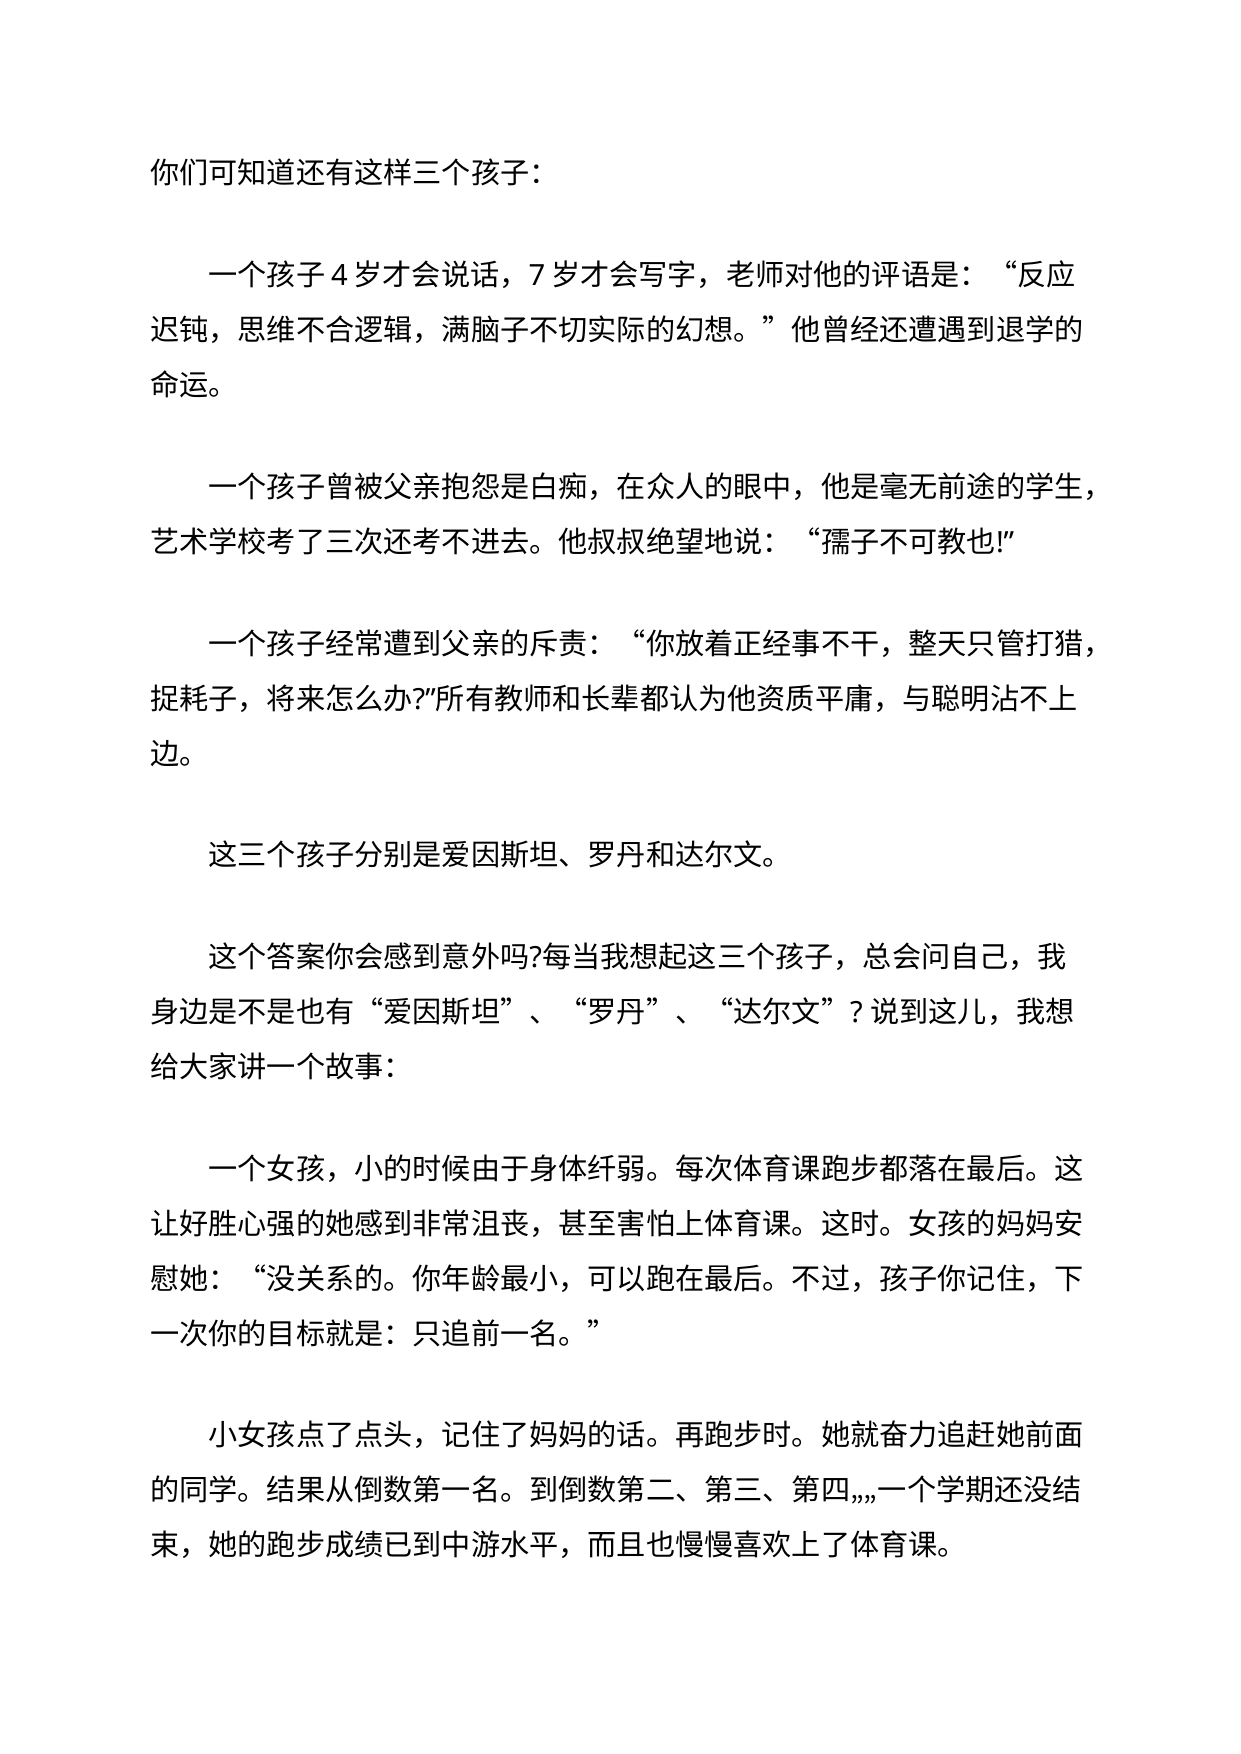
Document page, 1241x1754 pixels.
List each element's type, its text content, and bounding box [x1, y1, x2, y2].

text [150, 150, 1090, 192]
text 一个孩子曾被父亲抱怨是白痴，在众人的眼中，他是毫无前途的学生，艺术学校考了三次还考不进去。他叔叔绝望地说：“孺子不可教也!” [150, 463, 1090, 561]
text 一个孩子经常遭到父亲的斥责：“你放着正经事不干，整天只管打猎，捉耗子，将来怎么办?”所有教师和长辈都认为他资质平庸，与聪明沾不上边。 [150, 620, 1090, 772]
text 这三个孩子分别是爱因斯坦、罗丹和达尔文。 [150, 832, 1090, 874]
text 一个女孩，小的时候由于身体纤弱。每次体育课跑步都落在最后。这让好胜心强的她感到非常沮丧，甚至害怕上体育课。这时。女孩的妈妈安慰她：“没关系的。你年龄最小，可以跑在最后。不过，孩子你记住，下一次你的目标就是：只追前一名。” [150, 1146, 1090, 1352]
text 这个答案你会感到意外吗?每当我想起这三个孩子，总会问自己，我身边是不是也有“爱因斯坦”、“罗丹”、“达尔文”? 说到这儿，我想给大家讲一个故事： [150, 934, 1090, 1086]
text 一个孩子4岁才会说话，7岁才会写字，老师对他的评语是：“反应迟钝，思维不合逻辑，满脑子不切实际的幻想。”他曾经还遭遇到退学的命运。 [150, 252, 1090, 404]
text 小女孩点了点头，记住了妈妈的话。再跑步时。她就奋力追赶她前面的同学。结果从倒数第一名。到倒数第二、第三、第四„„一个学期还没结束，她的跑步成绩已到中游水平，而且也慢慢喜欢上了体育课。 [150, 1412, 1090, 1564]
